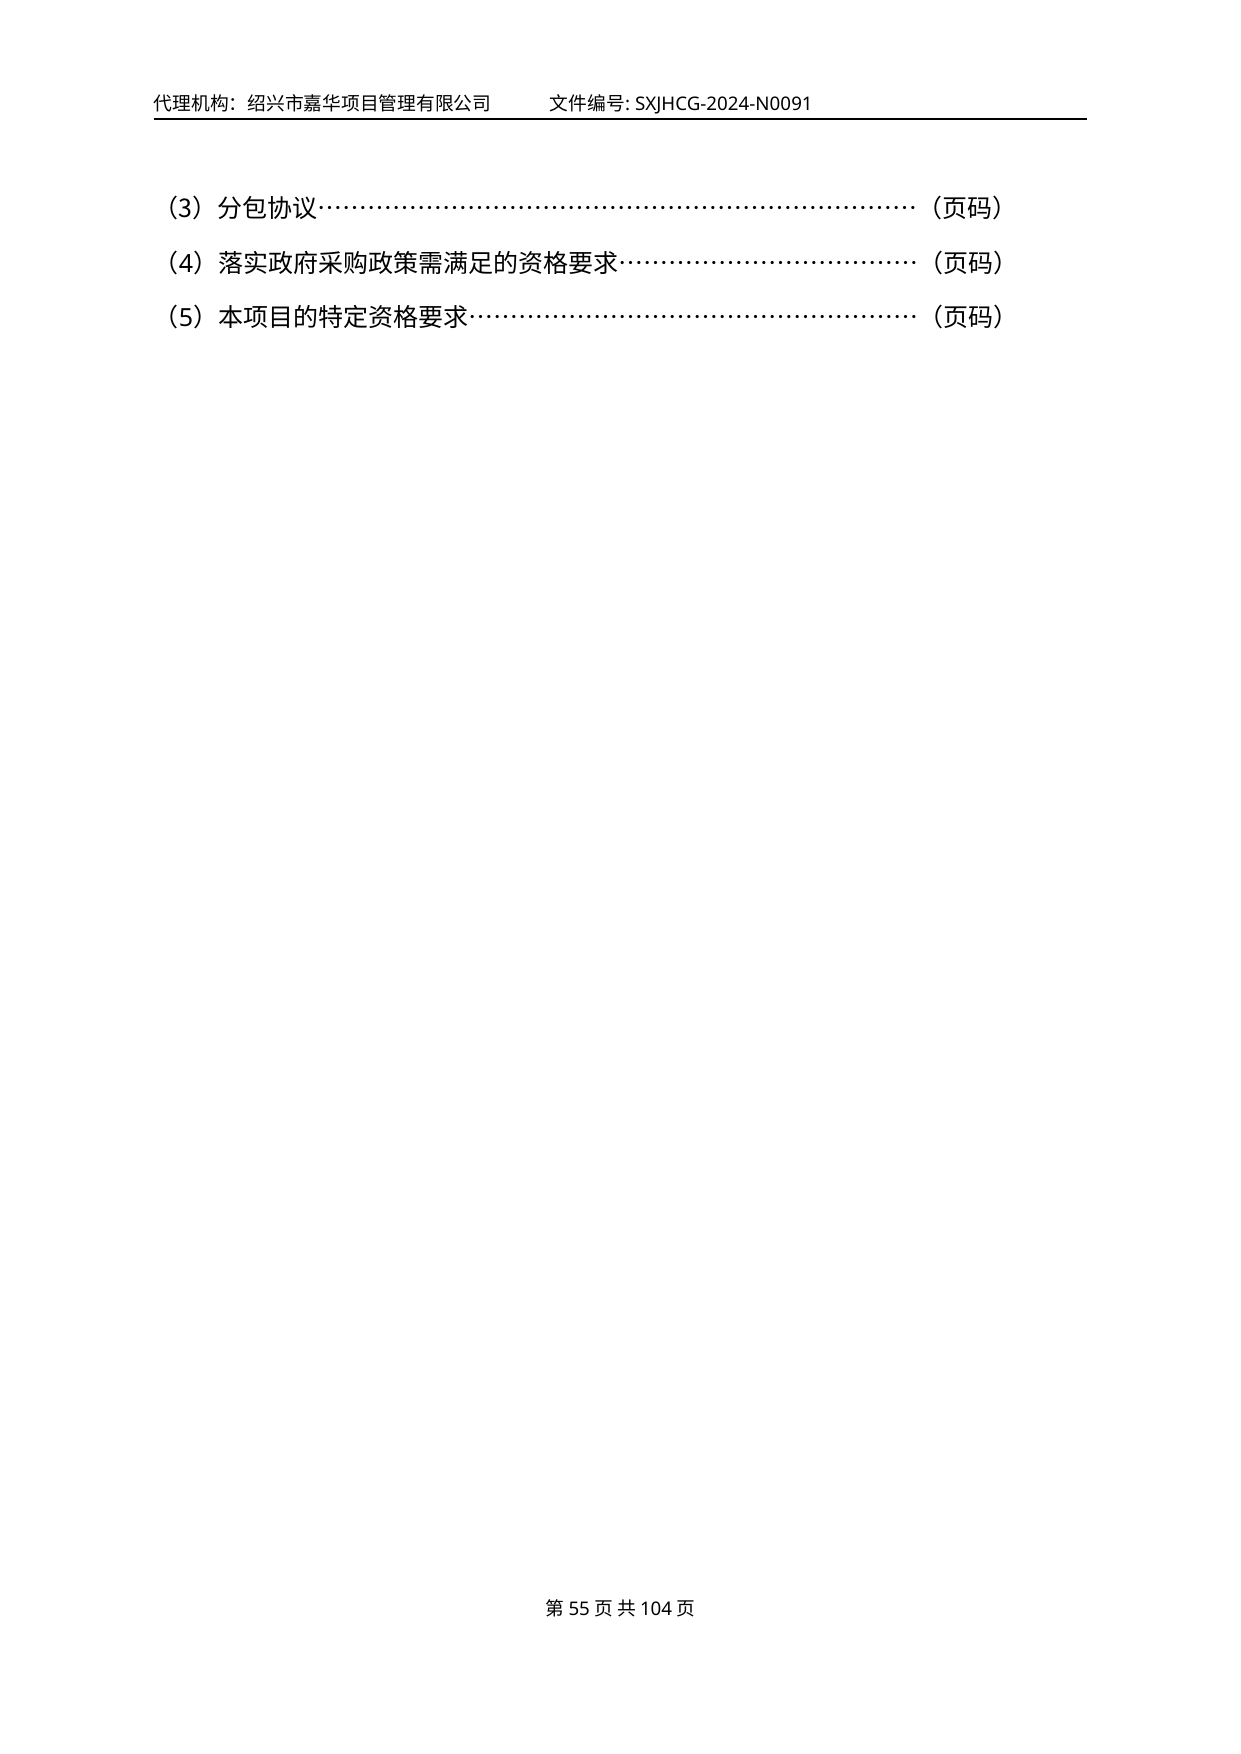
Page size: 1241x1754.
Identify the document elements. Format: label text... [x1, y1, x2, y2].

text （3）分包协议………………………………………………………………（页码） [153, 189, 1087, 225]
text （4）落实政府采购政策需满足的资格要求………………………………（页码） [153, 243, 1087, 279]
text （5）本项目的特定资格要求………………………………………………（页码） [153, 298, 1087, 334]
